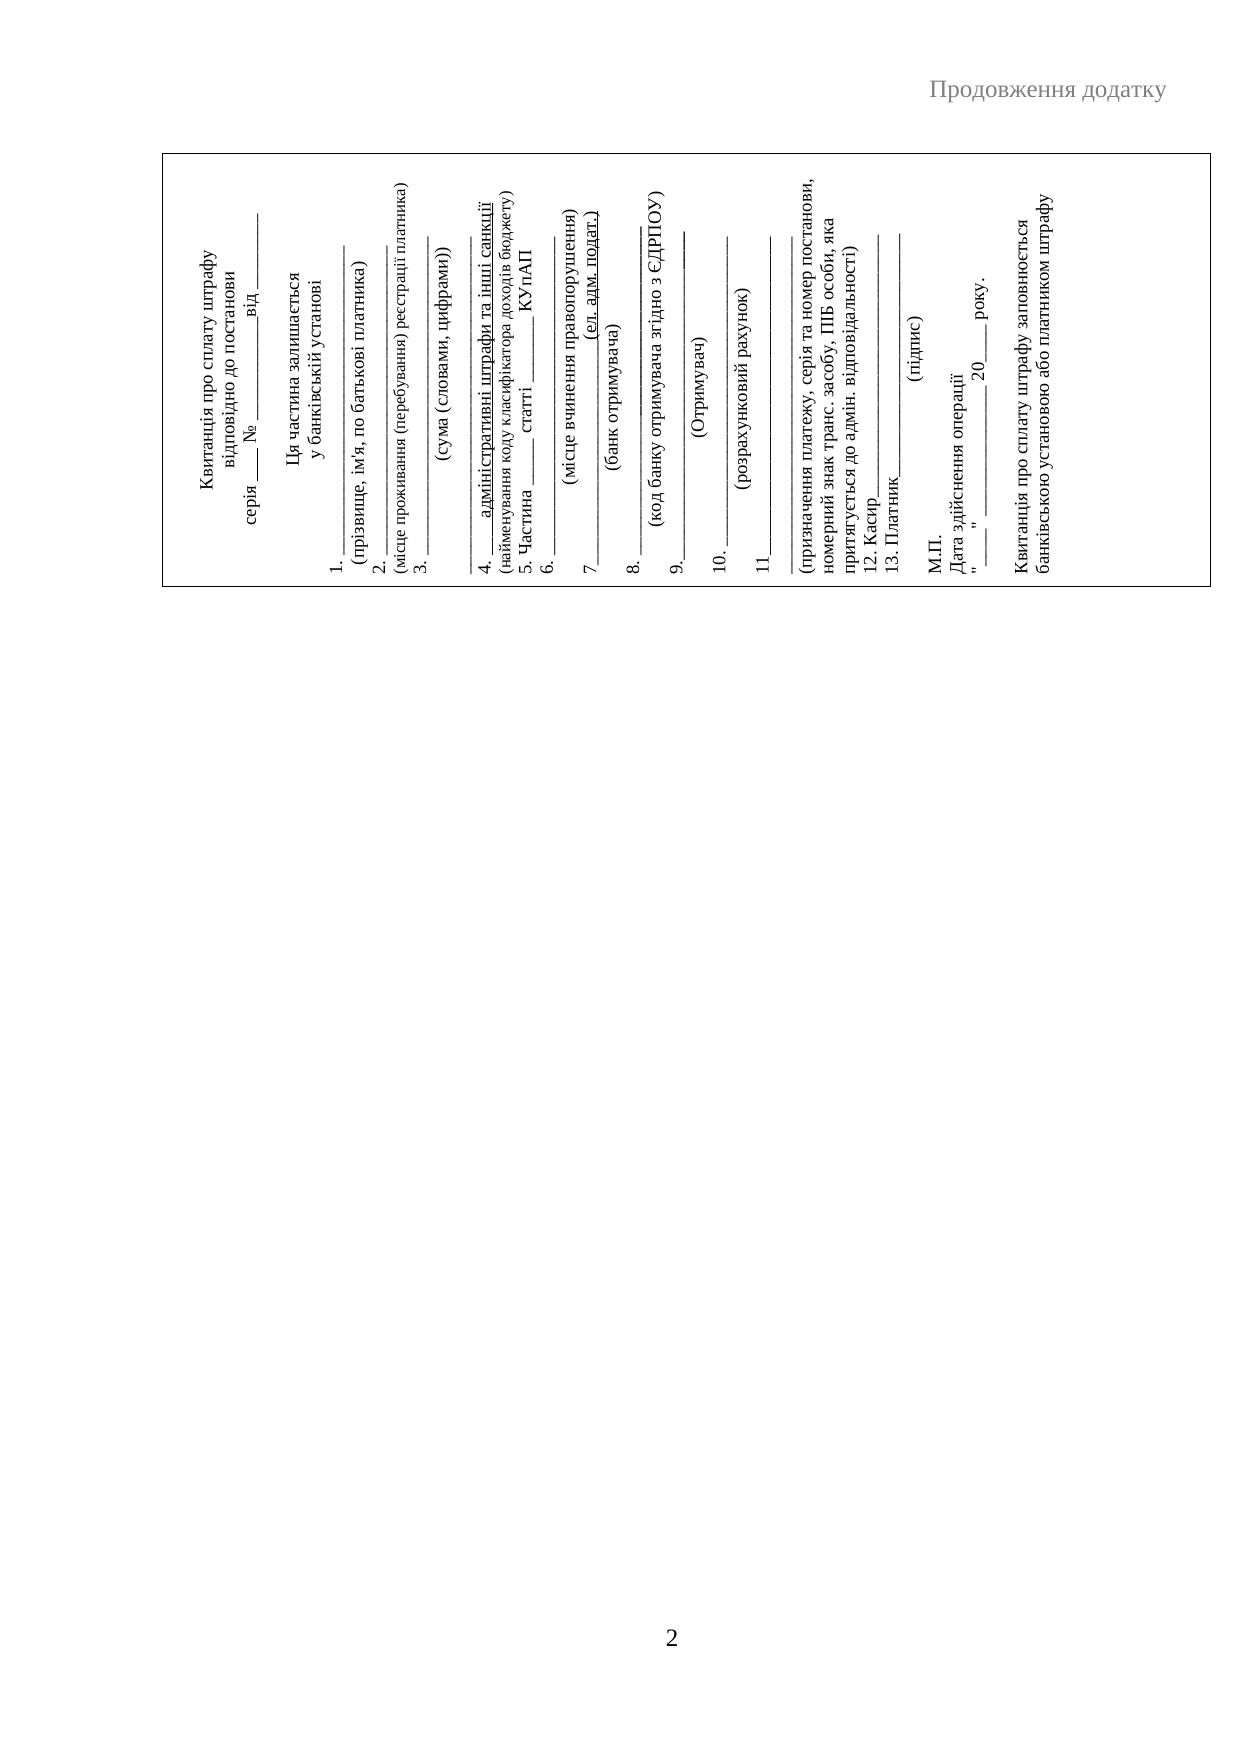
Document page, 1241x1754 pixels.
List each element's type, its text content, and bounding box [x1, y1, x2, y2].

table_header Квитанція про сплату штрафу відповідно до постанови серія № ___________від ________ Ця частина залишається у банківській установі 1. _________________________________ (прізвище, ім'я, по батькові платника) 2. _________________________________ (місце проживання (перебування) реєстрації платника) 3. __________________________________ (сума (словами, цифрами)) ____________________________________ 4. ____адміністративні штрафи та інші санкції (найменування коду класифікатора доходів бюджету) 5. Частина _____ статті _______ КУпАП 6. __________________________________ (місце вчинення правопорушення) 7________________________(ел. адм. подат.) (банк отримувача) 8. ___________________________________ (код банку отримувача згідно з ЄДРПОУ) 9.___________________________________ (Отримувач) 10. _________________________________ (розрахунковий рахунок) 11__________________________________ ____________________________________ (призначення платежу, серія та номер постанови, номерний знак транс. засобу, ПІБ особи, яка притягується до адмін. відповідальності) 12. Касир____________________________ 13. Платник__________________________ (підпис) М.П. Дата здійснення операції "____" ______________ 20____ року. Квитанція про сплату штрафу заповнюється банківською установою або платником штрафу [163, 154, 1210, 586]
